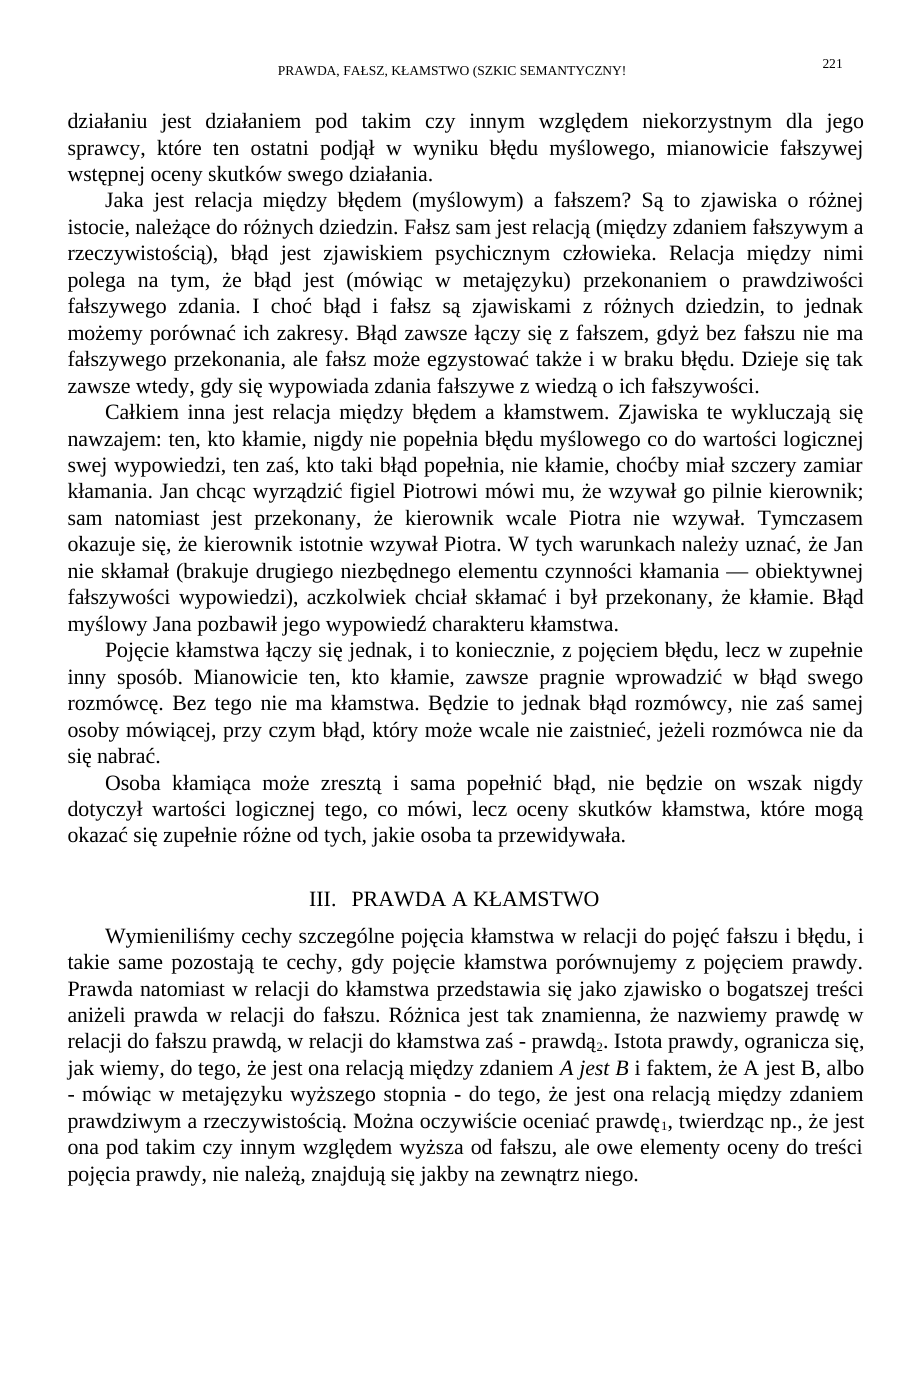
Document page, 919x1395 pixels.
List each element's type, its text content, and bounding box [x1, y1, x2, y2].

list PRAWDA A KŁAMSTWO [309, 889, 865, 911]
text PRAWDA, FAŁSZ, KŁAMSTWO (SZKIC SEMANTYCZNY! [278, 64, 627, 78]
text 221 [822, 57, 843, 71]
text Całkiem inna jest relacja między błędem a kłamstwem. Zjawiska te wykluczają się nawzajem: ten, kto kłamie, nigdy nie popełnia błędu myślowego co do wartości logicznej swej wypowiedzi, ten zaś, kto taki błąd popełnia, nie kłamie, choćby miał szczery zamiar kłamania. Jan chcąc wyrządzić figiel Piotrowi mówi mu, że wzywał go pilnie kierownik; sam natomiast jest przekonany, że kierownik wcale Piotra nie wzywał. Tymczasem okazuje się, że kierownik istotnie wzywał Piotra. W tych warunkach należy uznać, że Jan nie skłamał (brakuje drugiego niezbędnego elementu czynności kłamania — obiektywnej fałszywości wypowiedzi), aczkolwiek chciał skłamać i był przekonany, że kłamie. Błąd myślowy Jana pozbawił jego wypowiedź charakteru kłamstwa. [67, 398, 865, 636]
text Jaka jest relacja między błędem (myślowym) a fałszem? Są to zjawiska o różnej istocie, należące do różnych dziedzin. Fałsz sam jest relacją (między zdaniem fałszywym a rzeczywistością), błąd jest zjawiskiem psychicznym człowieka. Relacja między nimi polega na tym, że błąd jest (mówiąc w metajęzyku) przekonaniem o prawdziwości fałszywego zdania. I choć błąd i fałsz są zjawiskami z różnych dziedzin, to jednak możemy porównać ich zakresy. Błąd zawsze łączy się z fałszem, gdyż bez fałszu nie ma fałszywego przekonania, ale fałsz może egzystować także i w braku błędu. Dzieje się tak zawsze wtedy, gdy się wypowiada zdania fałszywe z wiedzą o ich fałszywości. [67, 187, 865, 398]
text Wymieniliśmy cechy szczególne pojęcia kłamstwa w relacji do pojęć fałszu i błędu, i takie same pozostają te cechy, gdy pojęcie kłamstwa porównujemy z pojęciem prawdy. Prawda natomiast w relacji do kłamstwa przedstawia się jako zjawisko o bogatszej treści aniżeli prawda w relacji do fałszu. Różnica jest tak znamienna, że nazwiemy prawdę w relacji do fałszu prawdą, w relacji do kłamstwa zaś - prawdą2. Istota prawdy, ogranicza się, jak wiemy, do tego, że jest ona relacją między zdaniem A jest B i faktem, że A jest B, albo - mówiąc w metajęzyku wyższego stopnia - do tego, że jest ona relacją między zdaniem prawdziwym a rzeczywistością. Można oczywiście oceniać prawdę1, twierdząc np., że jest ona pod takim czy innym względem wyższa od fałszu, ale owe elementy oceny do treści pojęcia prawdy, nie należą, znajdują się jakby na zewnątrz niego. [67, 922, 865, 1187]
text działaniu jest działaniem pod takim czy innym względem niekorzystnym dla jego sprawcy, które ten ostatni podjął w wyniku błędu myślowego, mianowicie fałszywej wstępnej oceny skutków swego działania. [67, 107, 865, 187]
text Osoba kłamiąca może zresztą i sama popełnić błąd, nie będzie on wszak nigdy dotyczył wartości logicznej tego, co mówi, lecz oceny skutków kłamstwa, które mogą okazać się zupełnie różne od tych, jakie osoba ta przewidywała. [67, 769, 865, 848]
text Pojęcie kłamstwa łączy się jednak, i to koniecznie, z pojęciem błędu, lecz w zupełnie inny sposób. Mianowicie ten, kto kłamie, zawsze pragnie wprowadzić w błąd swego rozmówcę. Bez tego nie ma kłamstwa. Będzie to jednak błąd rozmówcy, nie zaś samej osoby mówiącej, przy czym błąd, który może wcale nie zaistnieć, jeżeli rozmówca nie da się nabrać. [67, 636, 865, 769]
